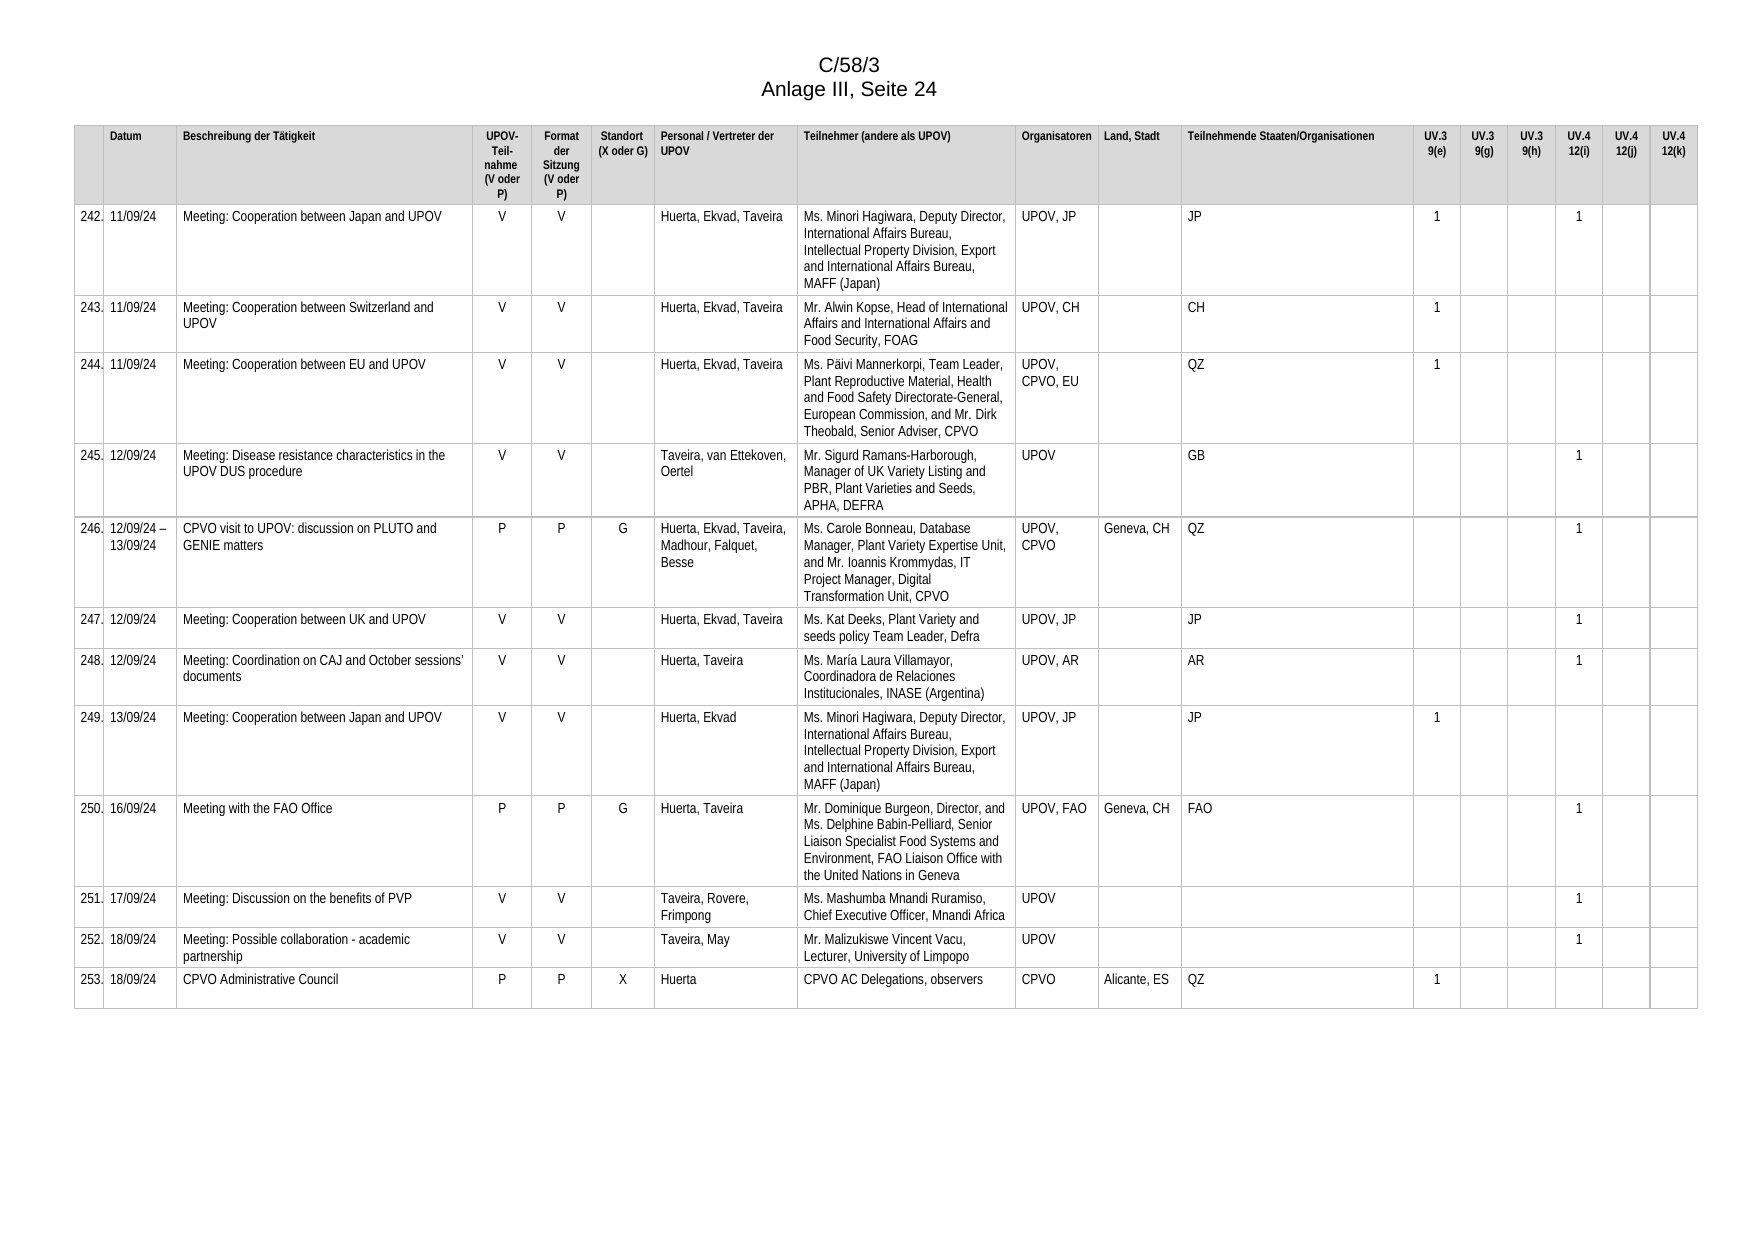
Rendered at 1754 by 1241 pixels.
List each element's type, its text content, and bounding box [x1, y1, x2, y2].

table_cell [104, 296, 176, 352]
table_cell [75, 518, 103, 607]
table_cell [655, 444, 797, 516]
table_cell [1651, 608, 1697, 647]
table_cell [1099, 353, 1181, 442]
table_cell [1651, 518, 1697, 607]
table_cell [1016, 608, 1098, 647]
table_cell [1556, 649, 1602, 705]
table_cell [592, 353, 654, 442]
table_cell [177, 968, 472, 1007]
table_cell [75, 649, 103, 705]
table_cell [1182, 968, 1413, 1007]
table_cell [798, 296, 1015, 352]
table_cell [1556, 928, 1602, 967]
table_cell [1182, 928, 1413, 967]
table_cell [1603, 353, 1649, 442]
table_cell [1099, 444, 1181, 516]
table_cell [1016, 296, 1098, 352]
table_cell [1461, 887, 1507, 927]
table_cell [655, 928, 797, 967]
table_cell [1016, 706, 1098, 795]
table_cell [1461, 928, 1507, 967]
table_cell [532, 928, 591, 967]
table_header UV.4 12(j) [1603, 126, 1649, 204]
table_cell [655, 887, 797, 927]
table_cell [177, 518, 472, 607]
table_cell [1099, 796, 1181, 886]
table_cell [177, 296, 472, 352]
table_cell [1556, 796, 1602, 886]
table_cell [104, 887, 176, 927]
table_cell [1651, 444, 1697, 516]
table_header Teilnehmende Staaten/Organisationen [1182, 126, 1413, 204]
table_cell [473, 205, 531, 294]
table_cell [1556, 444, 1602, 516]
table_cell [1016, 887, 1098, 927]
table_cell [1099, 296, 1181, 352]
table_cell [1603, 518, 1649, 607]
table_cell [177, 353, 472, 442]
table_header Teilnehmer (andere als UPOV) [798, 126, 1015, 204]
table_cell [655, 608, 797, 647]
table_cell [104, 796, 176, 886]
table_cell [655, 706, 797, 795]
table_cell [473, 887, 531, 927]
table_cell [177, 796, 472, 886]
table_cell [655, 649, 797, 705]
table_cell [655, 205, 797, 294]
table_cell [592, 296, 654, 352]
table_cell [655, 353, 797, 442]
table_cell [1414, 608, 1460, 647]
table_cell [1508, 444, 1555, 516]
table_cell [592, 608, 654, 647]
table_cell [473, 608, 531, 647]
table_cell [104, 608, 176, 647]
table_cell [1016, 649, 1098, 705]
table_header Standort (X oder G) [592, 126, 654, 204]
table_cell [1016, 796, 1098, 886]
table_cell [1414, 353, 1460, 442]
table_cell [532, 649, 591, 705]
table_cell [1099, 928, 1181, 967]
table_header Personal / Vertreter der UPOV [655, 126, 797, 204]
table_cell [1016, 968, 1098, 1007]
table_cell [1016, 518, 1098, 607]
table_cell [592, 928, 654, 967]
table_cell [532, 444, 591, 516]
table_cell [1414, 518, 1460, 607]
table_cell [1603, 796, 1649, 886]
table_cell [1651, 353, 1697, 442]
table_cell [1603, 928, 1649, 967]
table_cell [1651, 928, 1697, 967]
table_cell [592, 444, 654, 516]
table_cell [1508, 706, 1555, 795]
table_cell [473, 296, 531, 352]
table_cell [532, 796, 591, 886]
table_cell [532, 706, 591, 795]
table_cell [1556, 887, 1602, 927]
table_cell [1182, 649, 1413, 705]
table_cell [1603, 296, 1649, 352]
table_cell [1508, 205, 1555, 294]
table_header UPOV-Teil-nahme (V oder P) [473, 126, 531, 204]
table_header [75, 126, 103, 204]
table_header UV.3 9(e) [1414, 126, 1460, 204]
table_header Land, Stadt [1099, 126, 1181, 204]
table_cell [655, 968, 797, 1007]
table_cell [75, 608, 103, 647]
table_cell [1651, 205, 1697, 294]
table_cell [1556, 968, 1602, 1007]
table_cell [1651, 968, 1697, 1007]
table_header Format der Sitzung (V oder P) [532, 126, 591, 204]
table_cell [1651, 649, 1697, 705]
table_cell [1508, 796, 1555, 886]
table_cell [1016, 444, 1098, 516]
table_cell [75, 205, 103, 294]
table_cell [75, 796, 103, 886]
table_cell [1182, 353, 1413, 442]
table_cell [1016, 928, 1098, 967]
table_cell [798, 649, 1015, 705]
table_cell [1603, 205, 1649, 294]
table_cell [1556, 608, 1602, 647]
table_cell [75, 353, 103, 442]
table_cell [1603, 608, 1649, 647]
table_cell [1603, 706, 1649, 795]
table_header Beschreibung der Tätigkeit [177, 126, 472, 204]
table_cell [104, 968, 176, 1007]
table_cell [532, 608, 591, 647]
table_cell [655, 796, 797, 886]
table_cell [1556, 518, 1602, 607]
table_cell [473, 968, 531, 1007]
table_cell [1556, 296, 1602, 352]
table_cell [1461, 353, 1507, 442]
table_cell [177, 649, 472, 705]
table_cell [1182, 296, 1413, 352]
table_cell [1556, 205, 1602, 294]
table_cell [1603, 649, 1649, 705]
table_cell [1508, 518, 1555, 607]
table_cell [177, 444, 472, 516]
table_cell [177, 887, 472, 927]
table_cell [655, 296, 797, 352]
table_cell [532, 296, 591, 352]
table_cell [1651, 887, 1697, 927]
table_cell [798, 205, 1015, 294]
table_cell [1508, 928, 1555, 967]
table_header UV.3 9(g) [1461, 126, 1507, 204]
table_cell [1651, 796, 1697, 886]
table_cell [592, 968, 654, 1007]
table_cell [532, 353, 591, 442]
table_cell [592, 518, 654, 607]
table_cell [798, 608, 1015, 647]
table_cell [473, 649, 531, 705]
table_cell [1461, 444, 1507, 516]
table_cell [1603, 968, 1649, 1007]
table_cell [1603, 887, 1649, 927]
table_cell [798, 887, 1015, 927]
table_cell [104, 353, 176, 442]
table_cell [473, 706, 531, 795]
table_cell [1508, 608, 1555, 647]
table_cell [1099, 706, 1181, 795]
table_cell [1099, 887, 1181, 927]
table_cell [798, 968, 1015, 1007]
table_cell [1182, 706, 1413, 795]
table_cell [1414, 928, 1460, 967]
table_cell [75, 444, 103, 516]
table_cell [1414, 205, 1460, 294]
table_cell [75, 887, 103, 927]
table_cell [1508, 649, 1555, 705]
table_header Organisatoren [1016, 126, 1098, 204]
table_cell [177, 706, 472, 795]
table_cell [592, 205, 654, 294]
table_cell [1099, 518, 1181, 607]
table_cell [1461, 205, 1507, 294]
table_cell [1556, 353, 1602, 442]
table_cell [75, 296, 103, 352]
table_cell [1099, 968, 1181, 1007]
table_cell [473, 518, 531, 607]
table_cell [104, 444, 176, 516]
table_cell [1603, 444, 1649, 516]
table_header UV.4 12(k) [1651, 126, 1697, 204]
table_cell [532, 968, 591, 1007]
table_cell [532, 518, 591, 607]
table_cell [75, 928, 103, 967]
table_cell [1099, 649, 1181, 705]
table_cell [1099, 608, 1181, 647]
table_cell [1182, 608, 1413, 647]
table_header UV.4 12(i) [1556, 126, 1602, 204]
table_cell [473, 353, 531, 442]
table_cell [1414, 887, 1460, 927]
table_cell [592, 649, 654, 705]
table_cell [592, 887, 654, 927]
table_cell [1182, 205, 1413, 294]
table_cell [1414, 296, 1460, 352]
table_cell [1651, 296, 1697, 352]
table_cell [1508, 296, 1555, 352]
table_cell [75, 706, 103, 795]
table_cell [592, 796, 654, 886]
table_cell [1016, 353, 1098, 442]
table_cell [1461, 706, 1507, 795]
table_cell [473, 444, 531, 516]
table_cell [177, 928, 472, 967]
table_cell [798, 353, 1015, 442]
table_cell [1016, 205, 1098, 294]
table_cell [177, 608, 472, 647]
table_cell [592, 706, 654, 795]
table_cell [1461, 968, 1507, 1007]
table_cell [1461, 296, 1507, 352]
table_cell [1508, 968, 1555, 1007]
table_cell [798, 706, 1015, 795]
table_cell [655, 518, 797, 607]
table_header UV.3 9(h) [1508, 126, 1555, 204]
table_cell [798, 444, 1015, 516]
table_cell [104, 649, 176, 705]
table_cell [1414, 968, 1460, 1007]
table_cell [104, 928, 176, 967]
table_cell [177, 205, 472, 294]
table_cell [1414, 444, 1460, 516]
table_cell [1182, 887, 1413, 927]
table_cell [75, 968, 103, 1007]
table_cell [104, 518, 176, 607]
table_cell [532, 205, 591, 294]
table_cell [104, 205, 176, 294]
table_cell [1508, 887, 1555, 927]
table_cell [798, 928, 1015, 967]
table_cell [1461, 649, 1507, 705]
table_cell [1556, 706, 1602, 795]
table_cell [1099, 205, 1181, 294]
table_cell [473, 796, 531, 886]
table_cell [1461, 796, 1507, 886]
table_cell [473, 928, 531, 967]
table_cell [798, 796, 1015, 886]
table_header Datum [104, 126, 176, 204]
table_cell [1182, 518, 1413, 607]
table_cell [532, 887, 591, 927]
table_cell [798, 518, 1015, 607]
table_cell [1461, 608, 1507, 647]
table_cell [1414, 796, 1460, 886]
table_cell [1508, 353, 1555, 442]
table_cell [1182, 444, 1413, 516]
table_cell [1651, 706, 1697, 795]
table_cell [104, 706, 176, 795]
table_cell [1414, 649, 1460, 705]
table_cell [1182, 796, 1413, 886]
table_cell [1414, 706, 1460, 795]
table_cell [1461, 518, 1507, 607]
